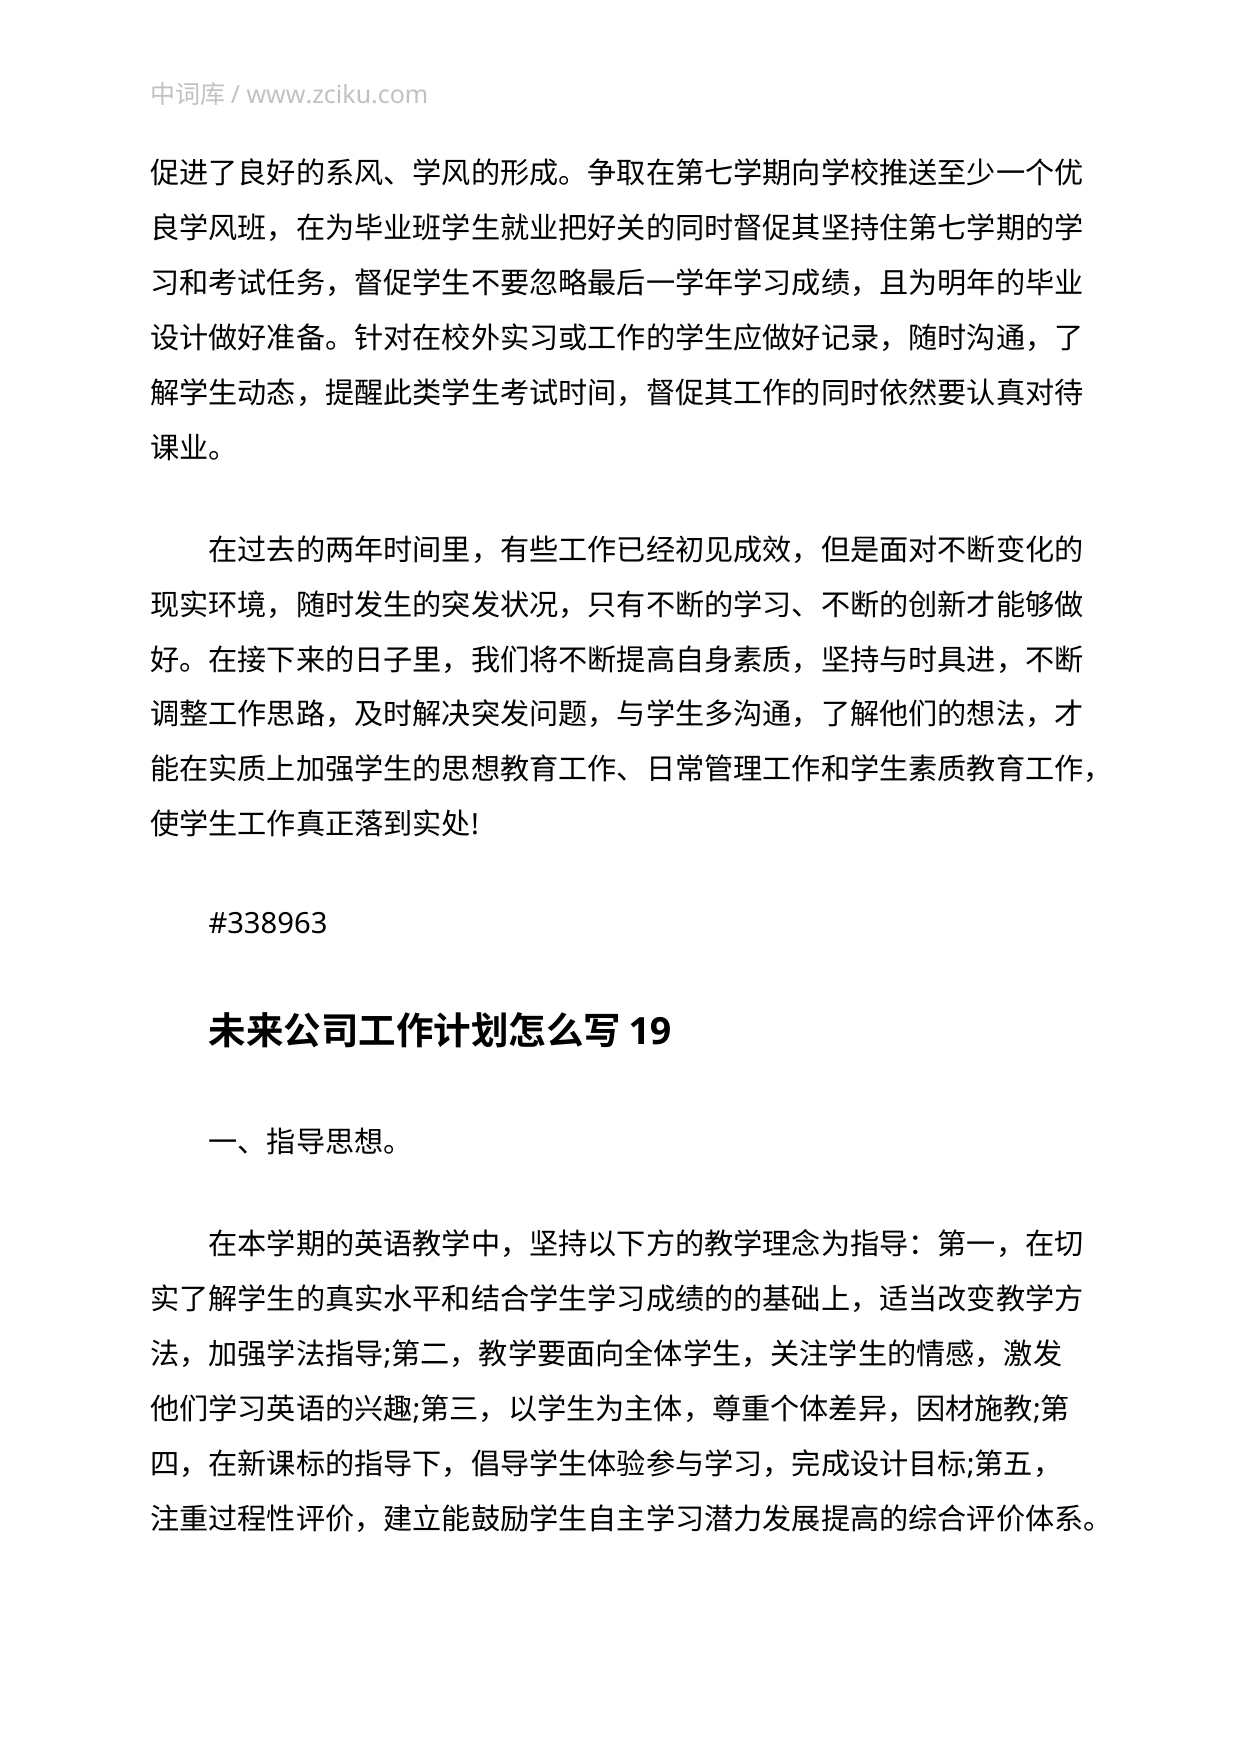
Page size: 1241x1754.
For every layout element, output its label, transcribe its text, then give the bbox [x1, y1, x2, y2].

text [150, 150, 1090, 467]
text 未来公司工作计划怎么写19 [150, 1001, 1090, 1056]
text 在本学期的英语教学中，坚持以下方的教学理念为指导：第一，在切实了解学生的真实水平和结合学生学习成绩的的基础上，适当改变教学方法，加强学法指导;第二，教学要面向全体学生，关注学生的情感，激发他们学习英语的兴趣;第三，以学生为主体，尊重个体差异，因材施教;第四，在新课标的指导下，倡导学生体验参与学习，完成设计目标;第五，注重过程性评价，建立能鼓励学生自主学习潜力发展提高的综合评价体系。 [150, 1221, 1090, 1538]
text #338963 [150, 903, 1090, 942]
text 在过去的两年时间里，有些工作已经初见成效，但是面对不断变化的现实环境，随时发生的突发状况，只有不断的学习、不断的创新才能够做好。在接下来的日子里，我们将不断提高自身素质，坚持与时具进，不断调整工作思路，及时解决突发问题，与学生多沟通，了解他们的想法，才能在实质上加强学生的思想教育工作、日常管理工作和学生素质教育工作，使学生工作真正落到实处! [150, 526, 1090, 843]
text 一、指导思想。 [150, 1119, 1090, 1161]
